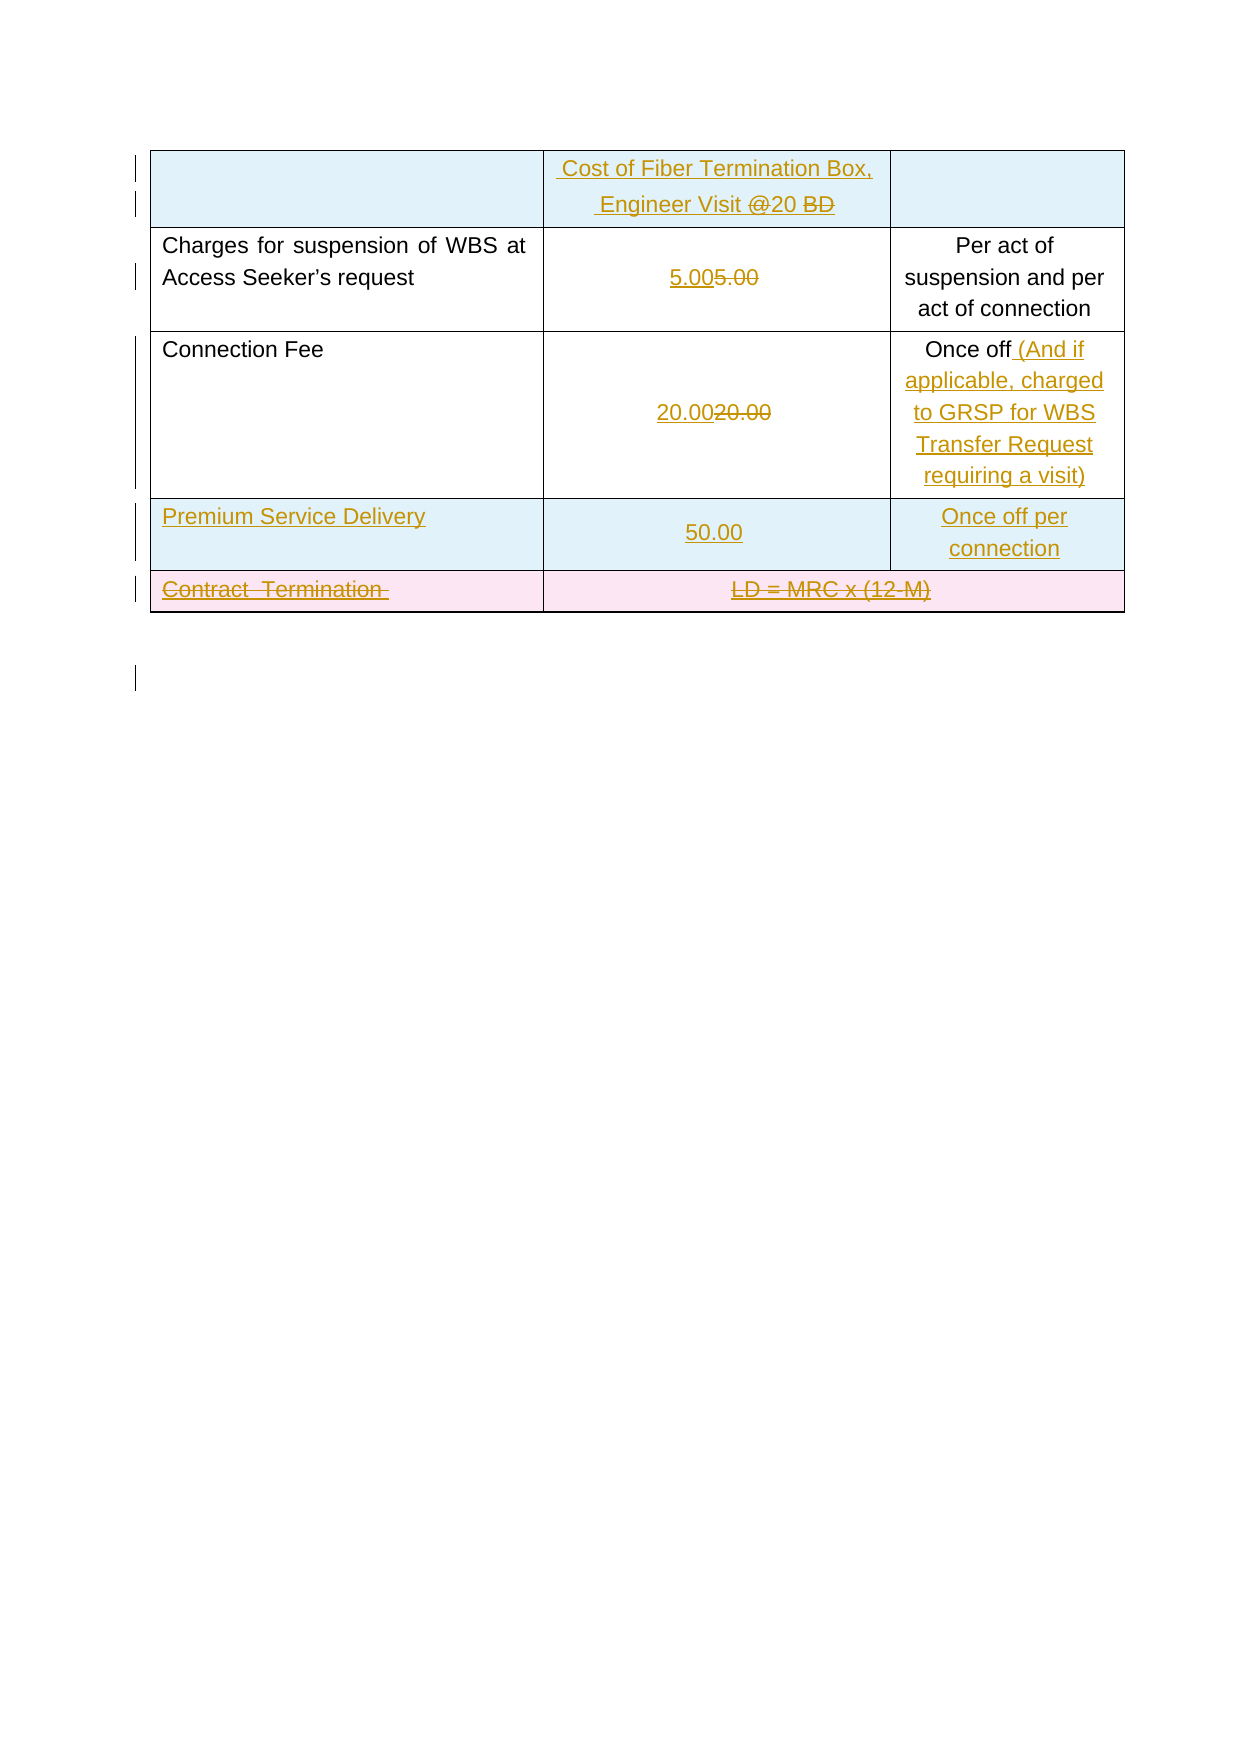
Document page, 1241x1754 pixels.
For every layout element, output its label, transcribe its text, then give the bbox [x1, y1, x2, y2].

table_cell Once off [891, 332, 1124, 498]
table_cell [544, 332, 890, 498]
table_cell Connection Fee [151, 332, 543, 498]
table_cell [544, 228, 890, 331]
table_cell Per act of suspension and per act of connection [891, 228, 1124, 331]
table_cell Charges for suspension of WBS at Access Seeker’s request [151, 228, 543, 331]
